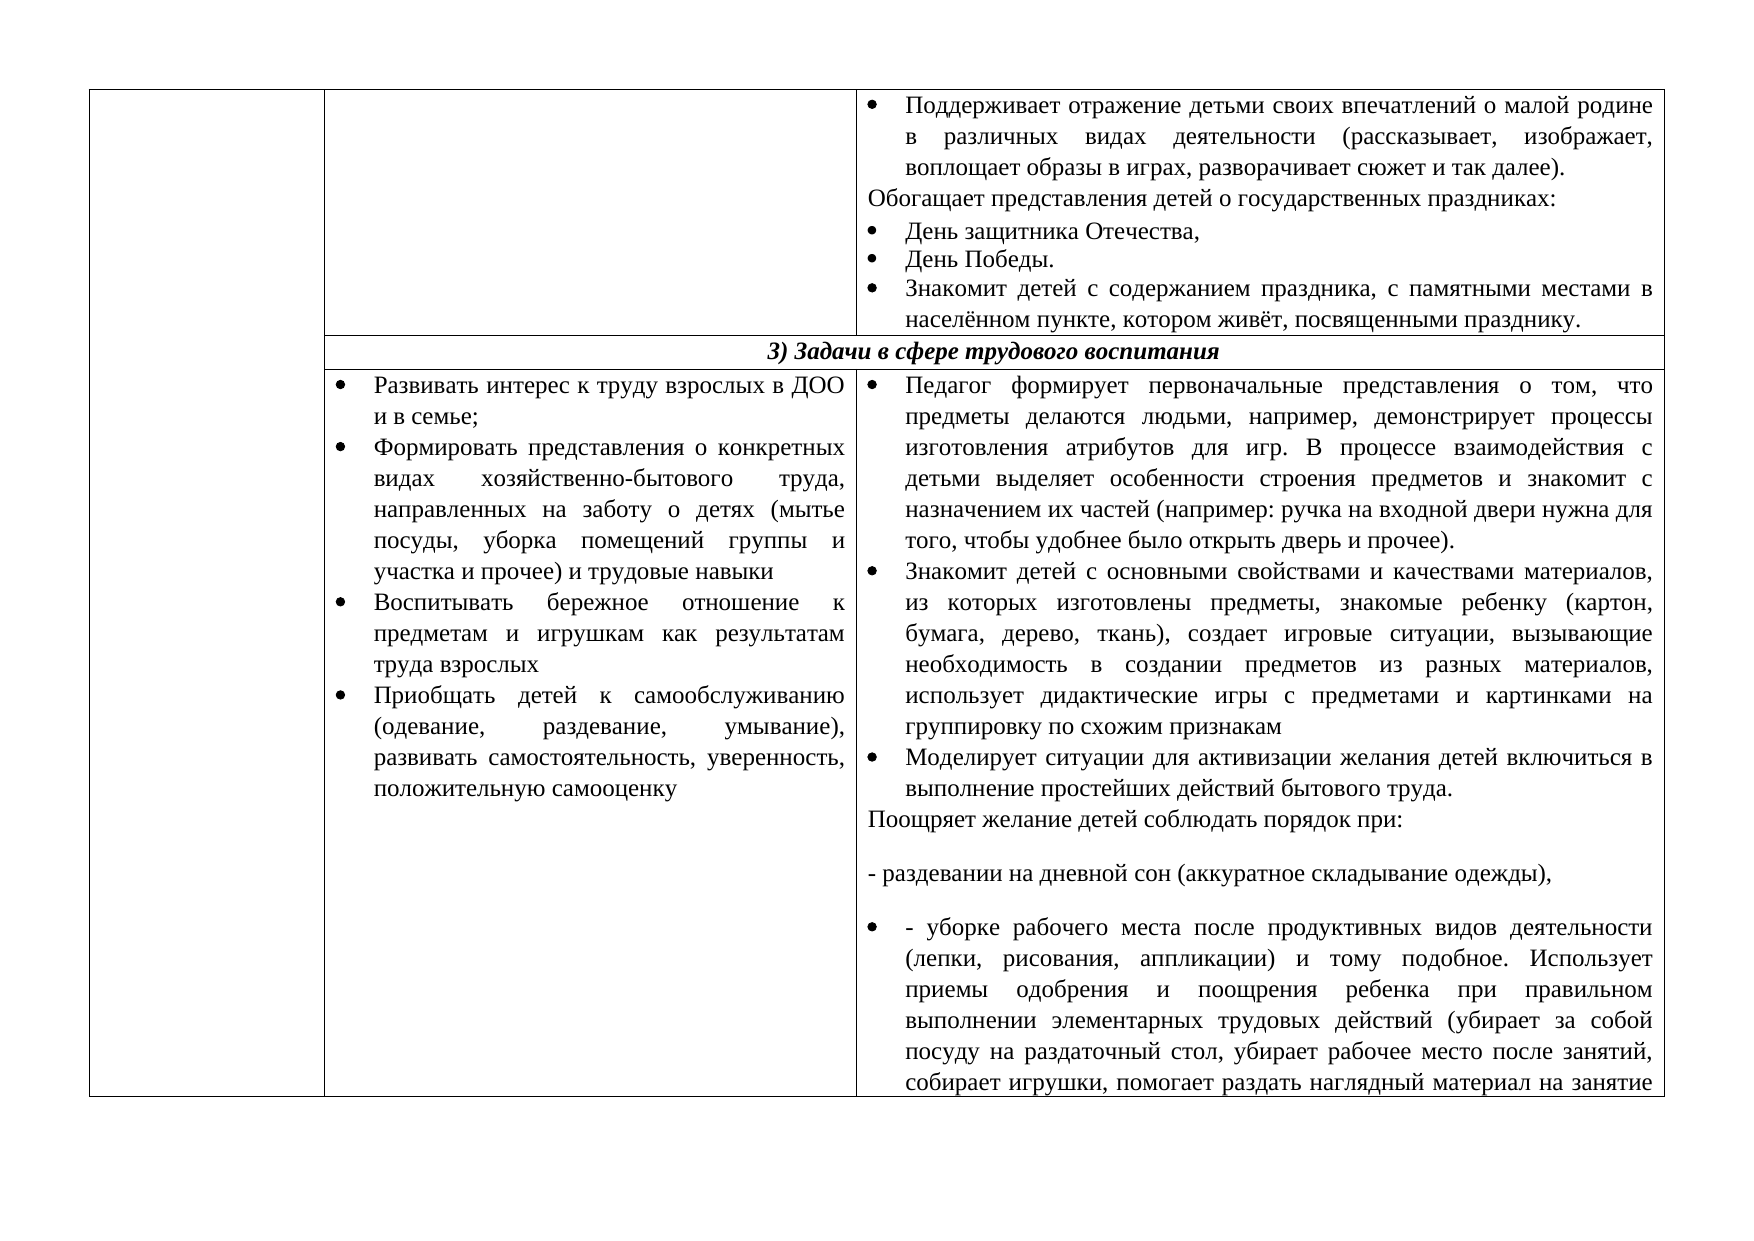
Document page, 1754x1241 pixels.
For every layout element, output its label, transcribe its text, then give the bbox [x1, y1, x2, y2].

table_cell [857, 370, 1664, 1096]
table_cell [857, 90, 1664, 335]
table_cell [325, 90, 856, 335]
table_cell 3) Задачи в сфере трудового воспитания [325, 336, 1664, 369]
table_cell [325, 370, 856, 1096]
